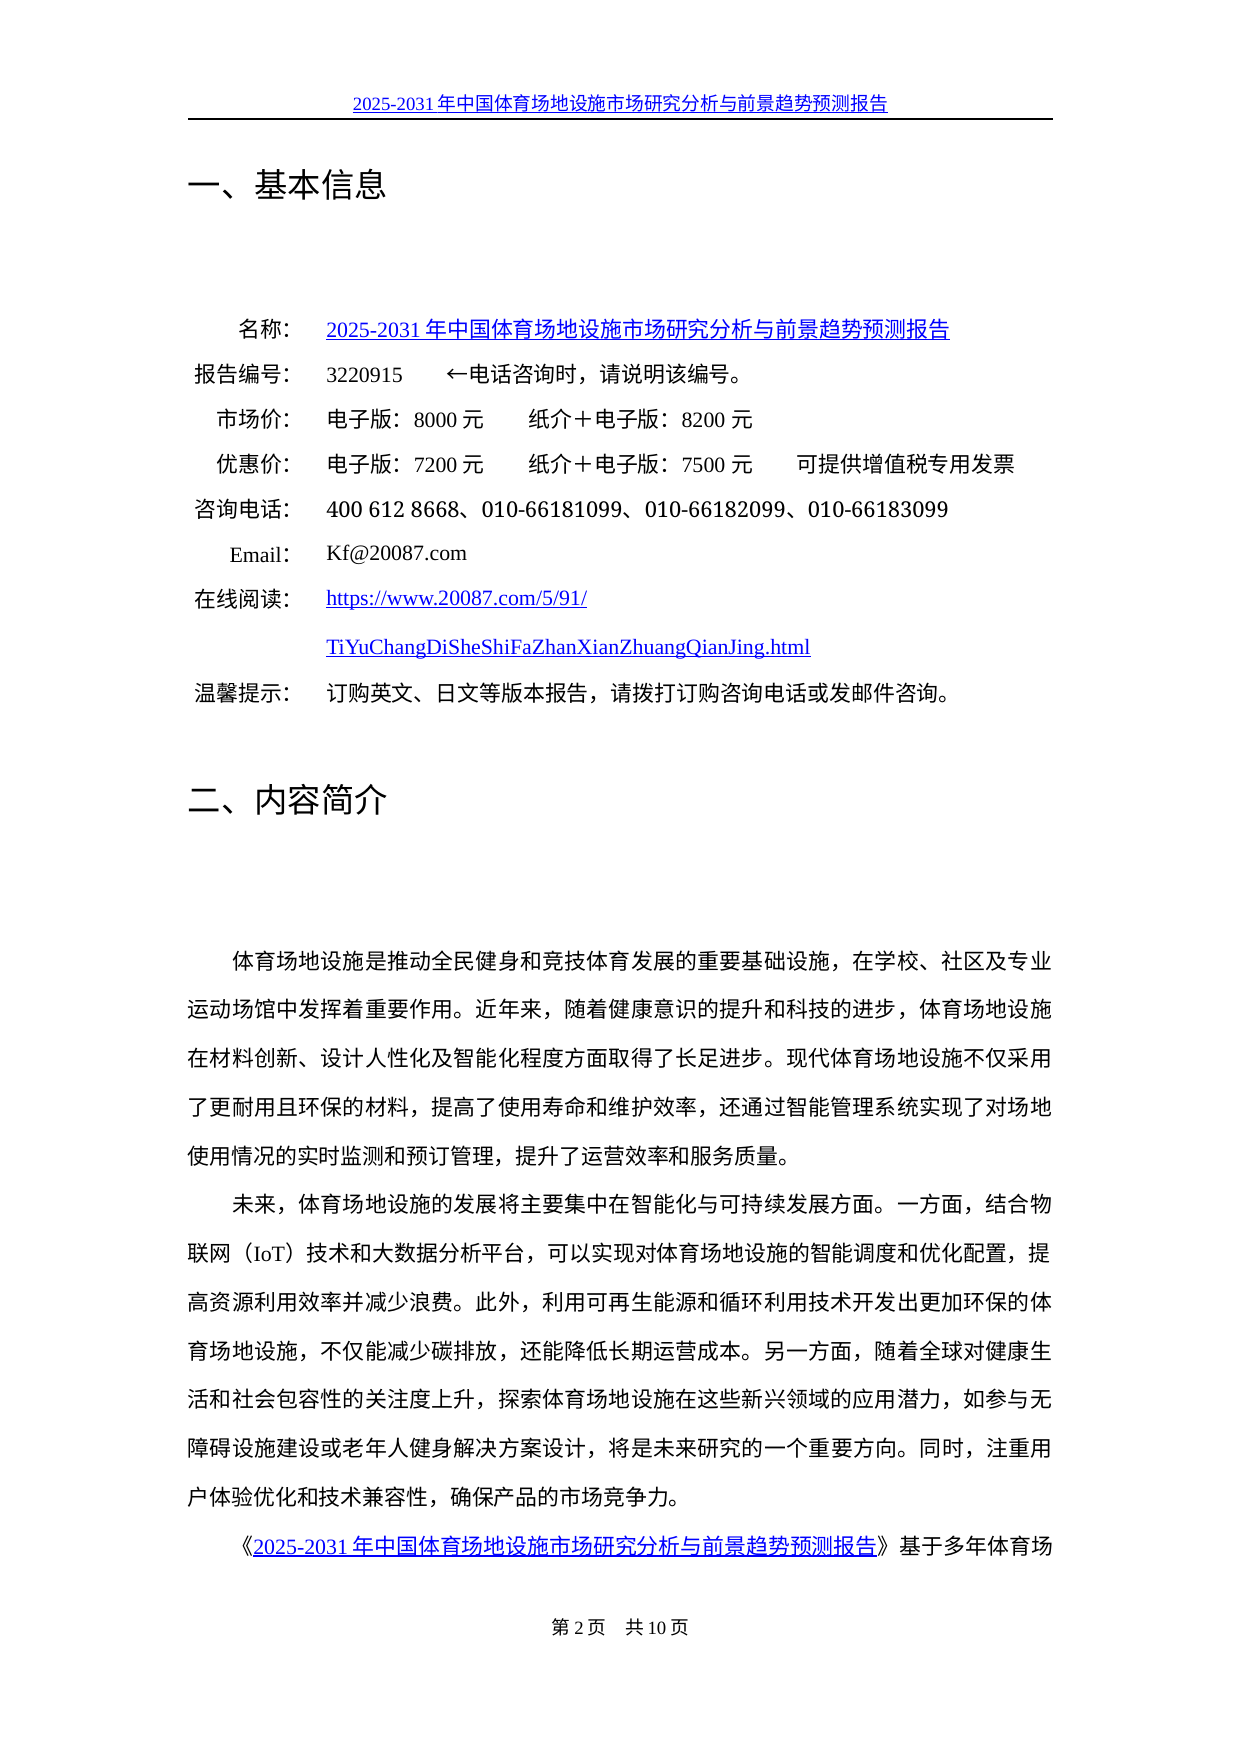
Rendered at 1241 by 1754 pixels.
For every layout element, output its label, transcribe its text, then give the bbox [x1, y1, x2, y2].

table_cell 3220915 ←电话咨询时，请说明该编号。 [315, 357, 1073, 402]
table_cell 咨询电话： [167, 492, 315, 537]
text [187, 943, 1053, 1561]
table_cell 报告编号： [167, 357, 315, 402]
table_header 名称： [167, 312, 315, 357]
table_cell 温馨提示： [167, 675, 315, 720]
table_cell 订购英文、日文等版本报告，请拨打订购咨询电话或发邮件咨询。 [315, 675, 1073, 720]
table_cell 市场价： [167, 402, 315, 447]
table_cell 优惠价： [167, 447, 315, 492]
title 一、基本信息 [187, 150, 1053, 215]
table_cell 400 612 8668、010-66181099、010-66182099、010-66183099 [315, 492, 1073, 537]
table_cell Email： [167, 537, 315, 582]
table_cell 电子版：8000 元 纸介＋电子版：8200 元 [315, 402, 1073, 447]
table_cell [315, 582, 1073, 675]
table_cell 在线阅读： [167, 582, 315, 675]
table_cell Kf@20087.com [315, 537, 1073, 582]
table_header 2025-2031年中国体育场地设施市场研究分析与前景趋势预测报告 [315, 312, 1073, 357]
title 二、内容简介 [187, 766, 1053, 831]
table_cell 电子版：7200 元 纸介＋电子版：7500 元 可提供增值税专用发票 [315, 447, 1073, 492]
